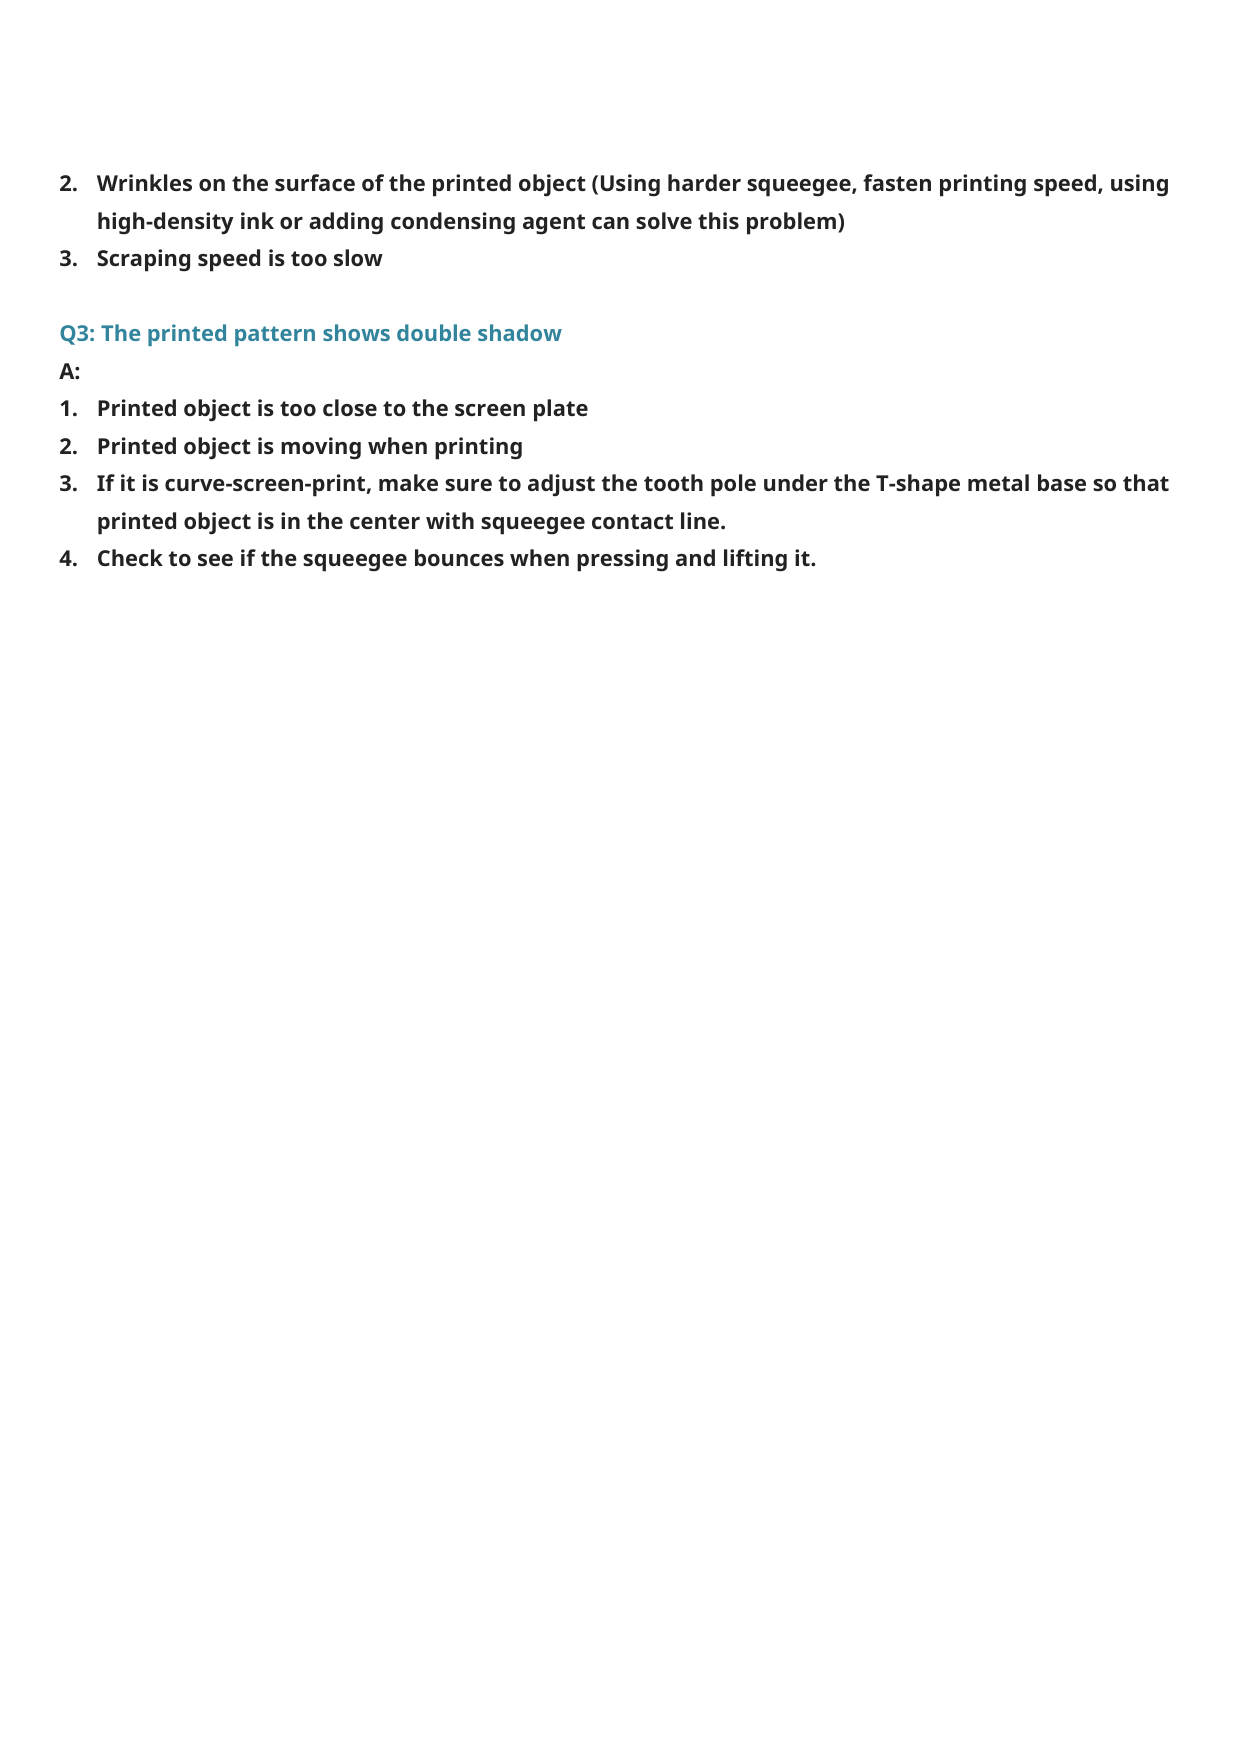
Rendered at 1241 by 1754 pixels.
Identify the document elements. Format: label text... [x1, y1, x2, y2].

list If it is curve-screen-print, make sure to adjust the tooth pole under the T-shape metal base so that printed object is in the center with squeegee contact line. [59, 464, 1181, 539]
list Scraping speed is too slow [59, 239, 1181, 277]
text A: [59, 352, 1181, 389]
list Printed object is moving when printing [59, 427, 1181, 464]
list Check to see if the squeegee bounces when pressing and lifting it. [59, 539, 1181, 577]
list Printed object is too close to the screen plate [59, 389, 1181, 427]
text Q3: The printed pattern shows double shadow [59, 314, 1181, 352]
list Wrinkles on the surface of the printed object (Using harder squeegee, fasten printing speed, using high-density ink or adding condensing agent can solve this problem) [59, 164, 1181, 239]
